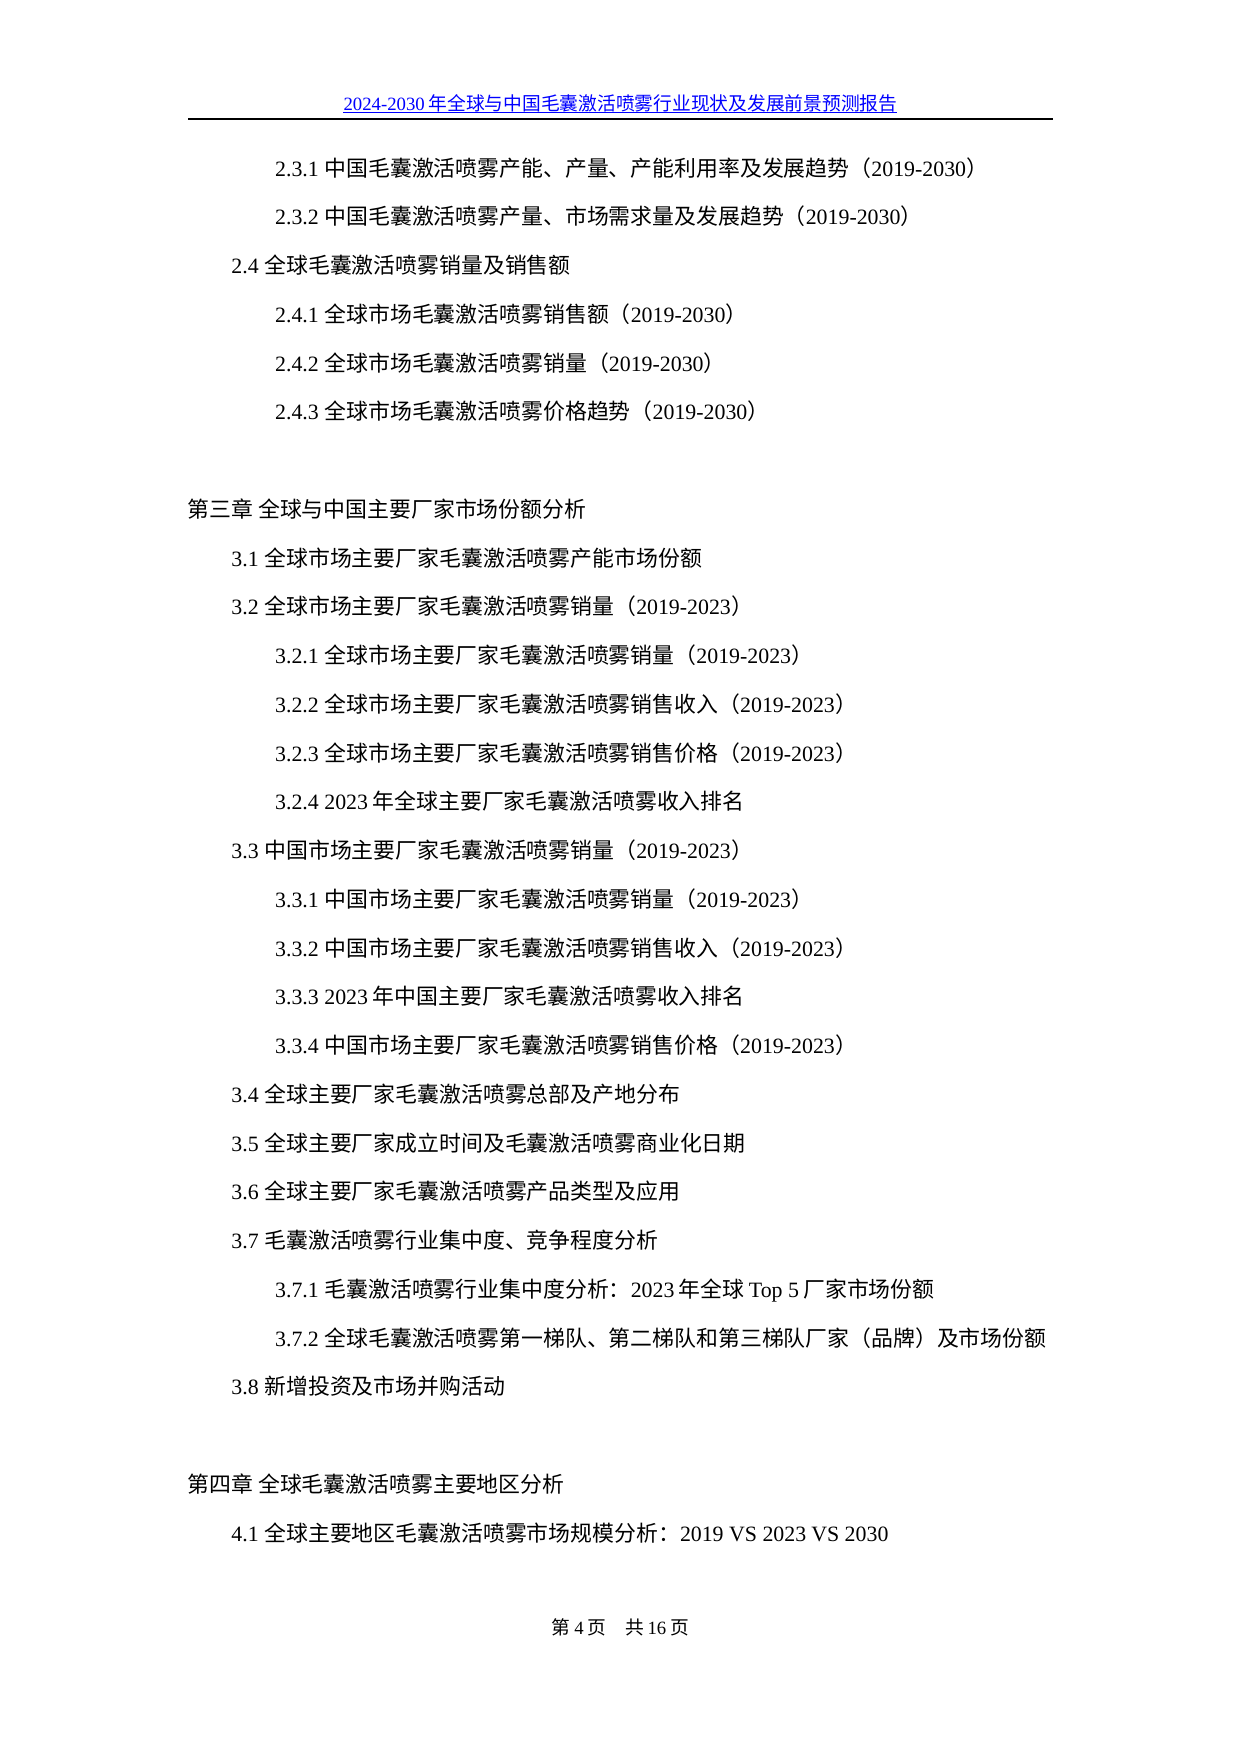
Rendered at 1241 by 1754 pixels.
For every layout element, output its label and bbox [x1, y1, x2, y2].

text [187, 150, 1053, 1548]
